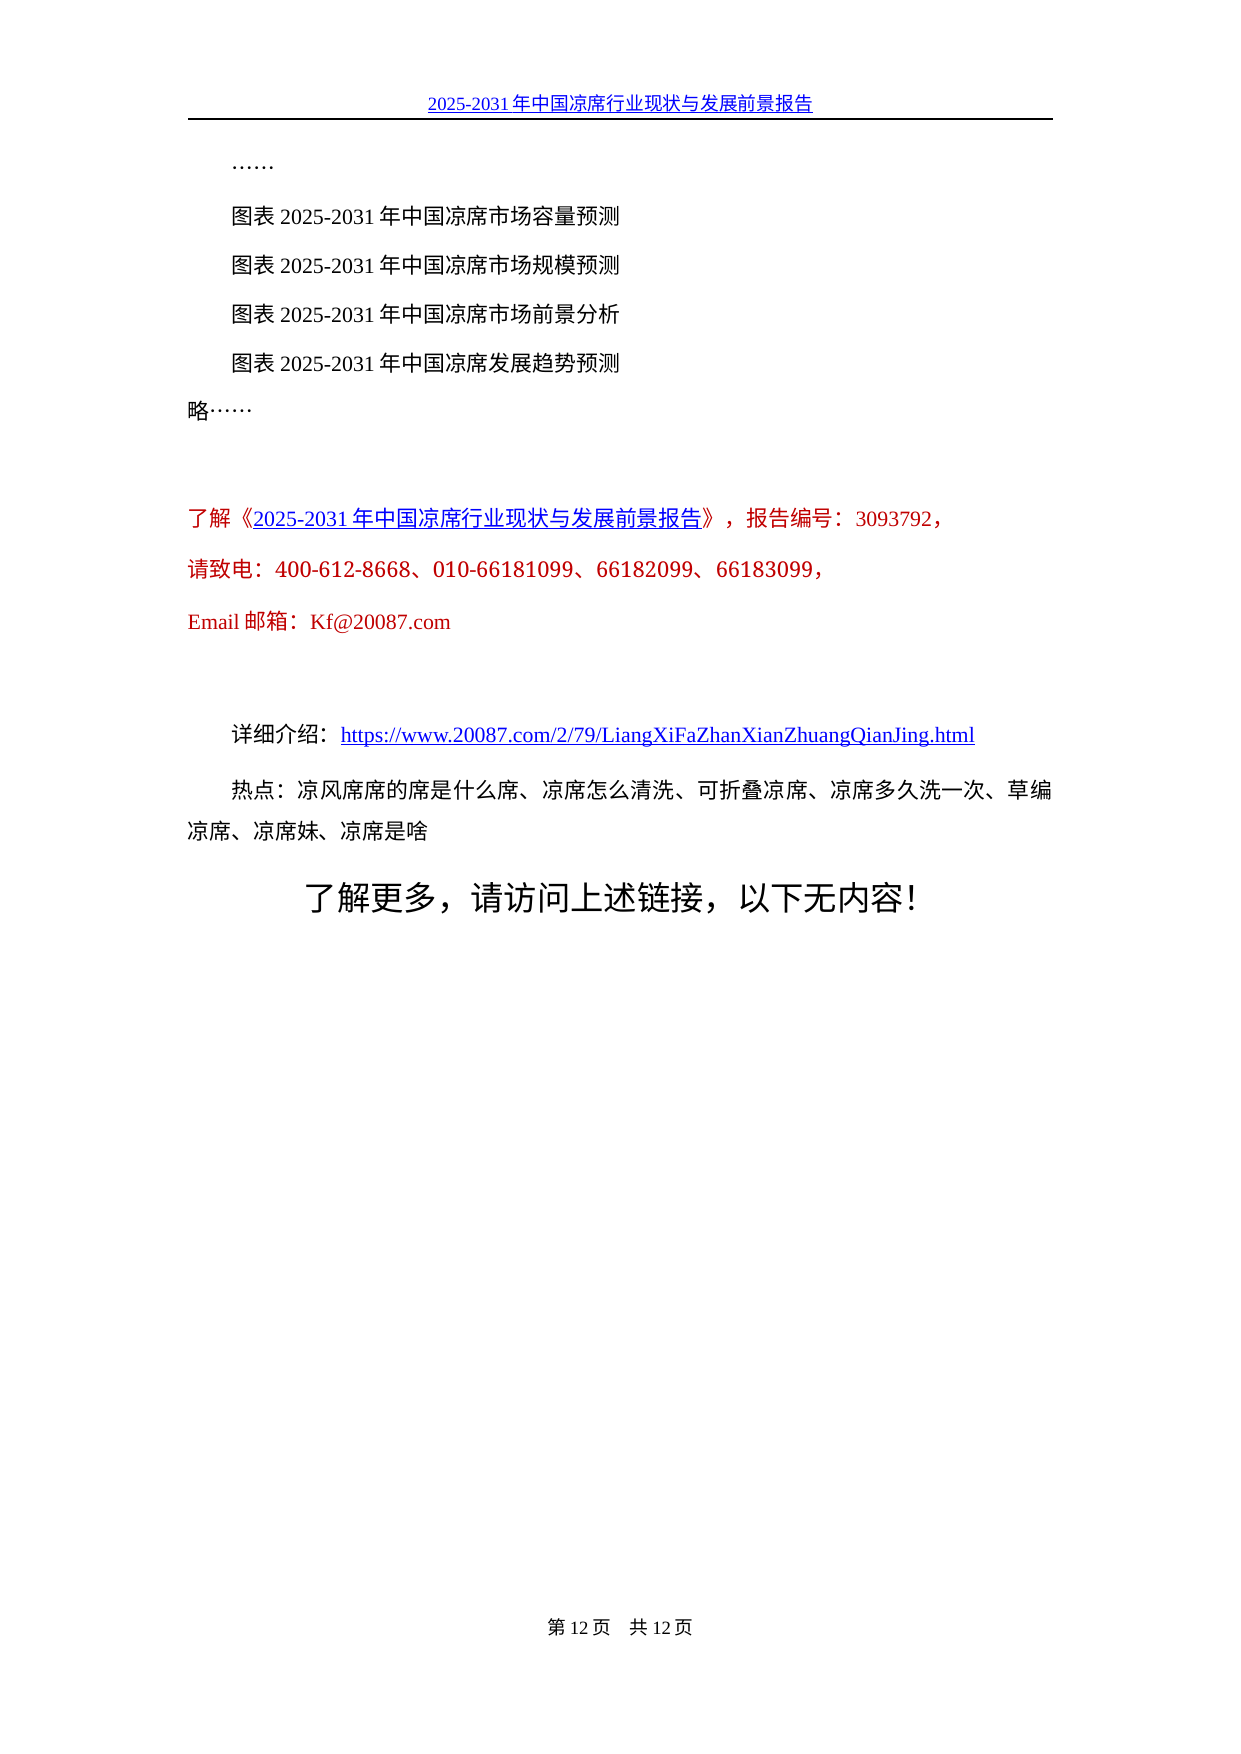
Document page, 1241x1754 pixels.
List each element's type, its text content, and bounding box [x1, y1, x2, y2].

text 详细介绍：https://www.20087.com/2/79/LiangXiFaZhanXianZhuangQianJing.html [187, 716, 1053, 749]
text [187, 150, 1053, 426]
text 请致电：400-612-8668、010-66181099、66182099、66183099， [187, 552, 1053, 584]
text 热点：凉风席席的席是什么席、凉席怎么清洗、可折叠凉席、凉席多久洗一次、草编凉席、凉席妹、凉席是啥 [187, 773, 1053, 846]
text Email邮箱：Kf@20087.com [187, 603, 1053, 636]
title 了解更多，请访问上述链接，以下无内容！ [187, 864, 1053, 929]
text 了解《2025-2031年中国凉席行业现状与发展前景报告》，报告编号：3093792， [187, 500, 1053, 533]
